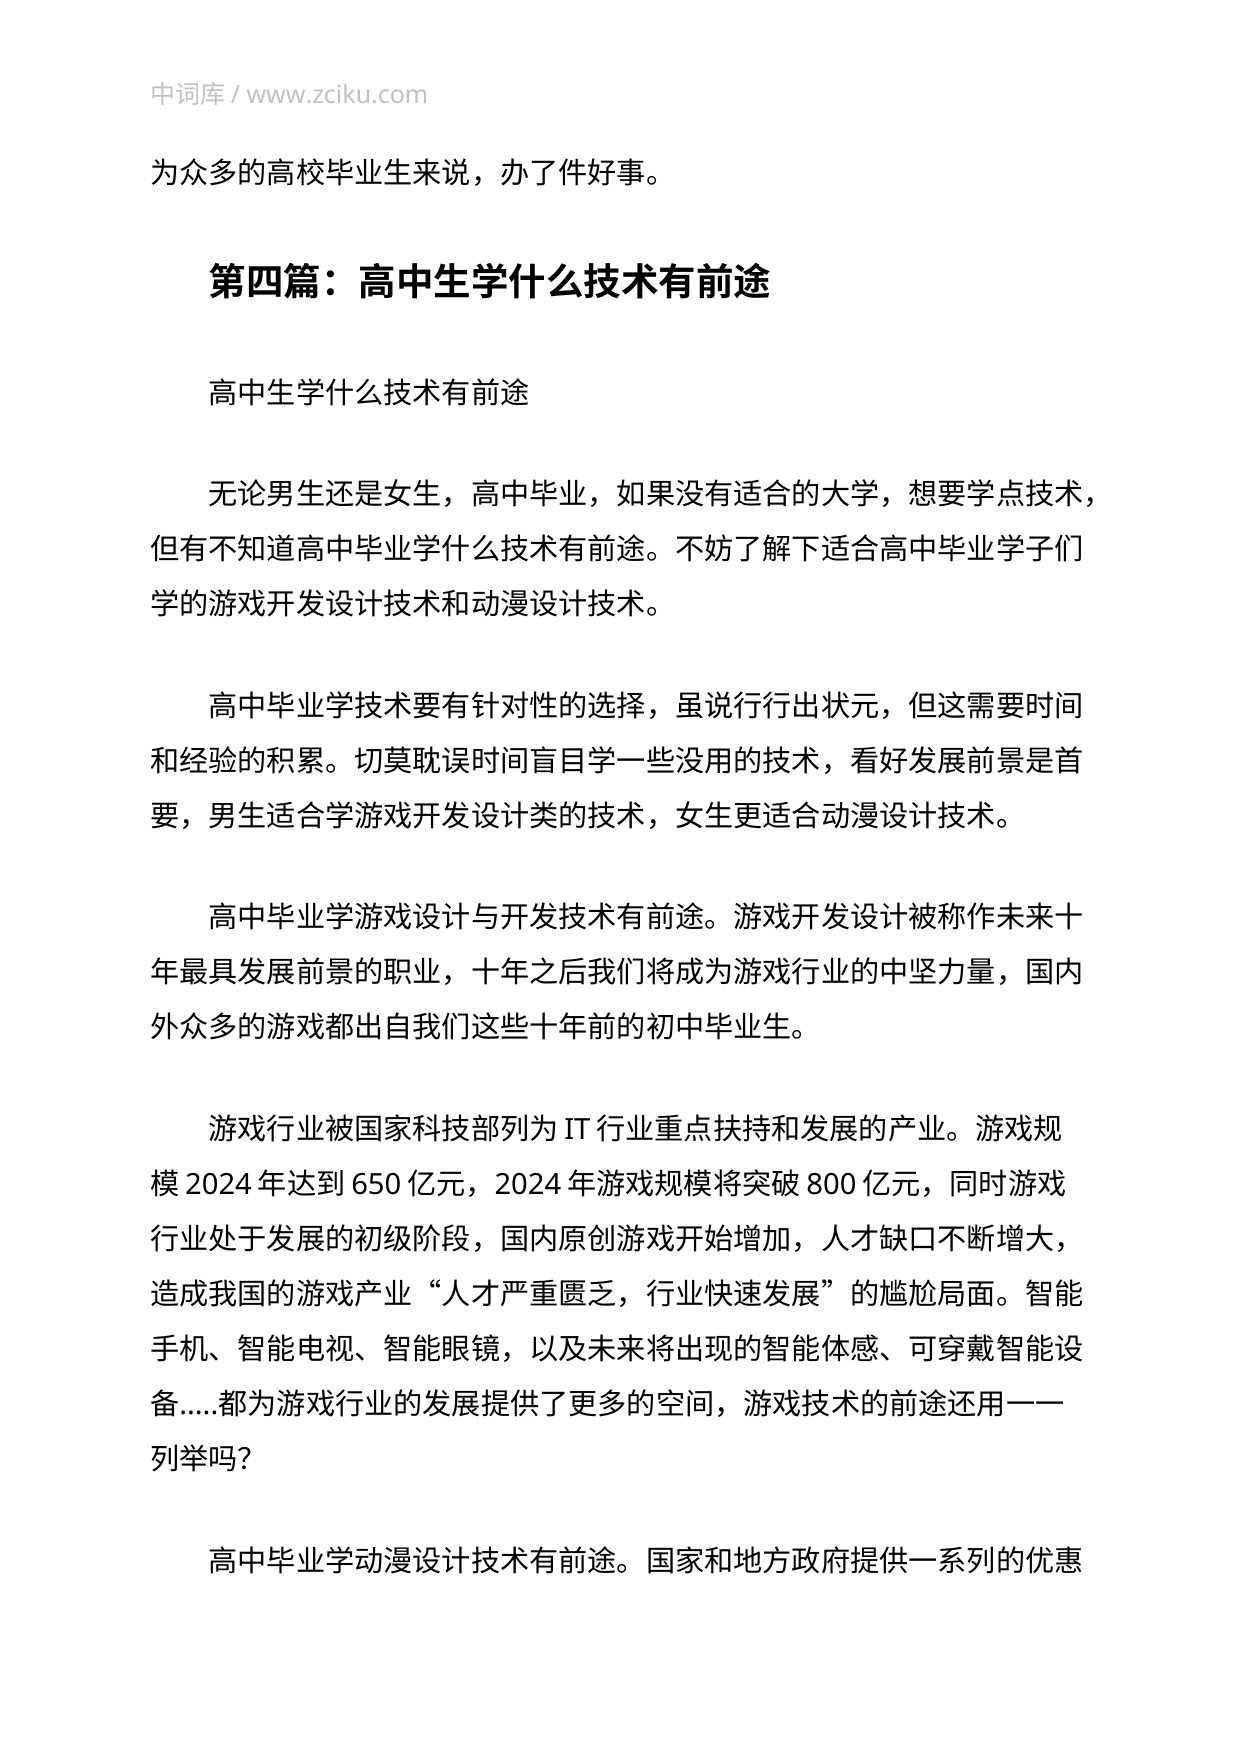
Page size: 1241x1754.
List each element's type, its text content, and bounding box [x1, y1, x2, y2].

text 游戏行业被国家科技部列为IT行业重点扶持和发展的产业。游戏规模2024年达到650亿元，2024年游戏规模将突破800亿元，同时游戏行业处于发展的初级阶段，国内原创游戏开始增加，人才缺口不断增大，造成我国的游戏产业“人才严重匮乏，行业快速发展”的尴尬局面。智能手机、智能电视、智能眼镜，以及未来将出现的智能体感、可穿戴智能设备.....都为游戏行业的发展提供了更多的空间，游戏技术的前途还用一一列举吗？ [150, 1106, 1090, 1478]
text 高中毕业学技术要有针对性的选择，虽说行行出状元，但这需要时间和经验的积累。切莫耽误时间盲目学一些没用的技术，看好发展前景是首要，男生适合学游戏开发设计类的技术，女生更适合动漫设计技术。 [150, 682, 1090, 834]
text 高中生学什么技术有前途 [150, 369, 1090, 411]
text 高中毕业学游戏设计与开发技术有前途。游戏开发设计被称作未来十年最具发展前景的职业，十年之后我们将成为游戏行业的中坚力量，国内外众多的游戏都出自我们这些十年前的初中毕业生。 [150, 894, 1090, 1046]
text 无论男生还是女生，高中毕业，如果没有适合的大学，想要学点技术，但有不知道高中毕业学什么技术有前途。不妨了解下适合高中毕业学子们学的游戏开发设计技术和动漫设计技术。 [150, 471, 1090, 623]
text 第四篇：高中生学什么技术有前途 [150, 252, 1090, 306]
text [150, 1537, 1090, 1579]
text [150, 150, 1090, 192]
